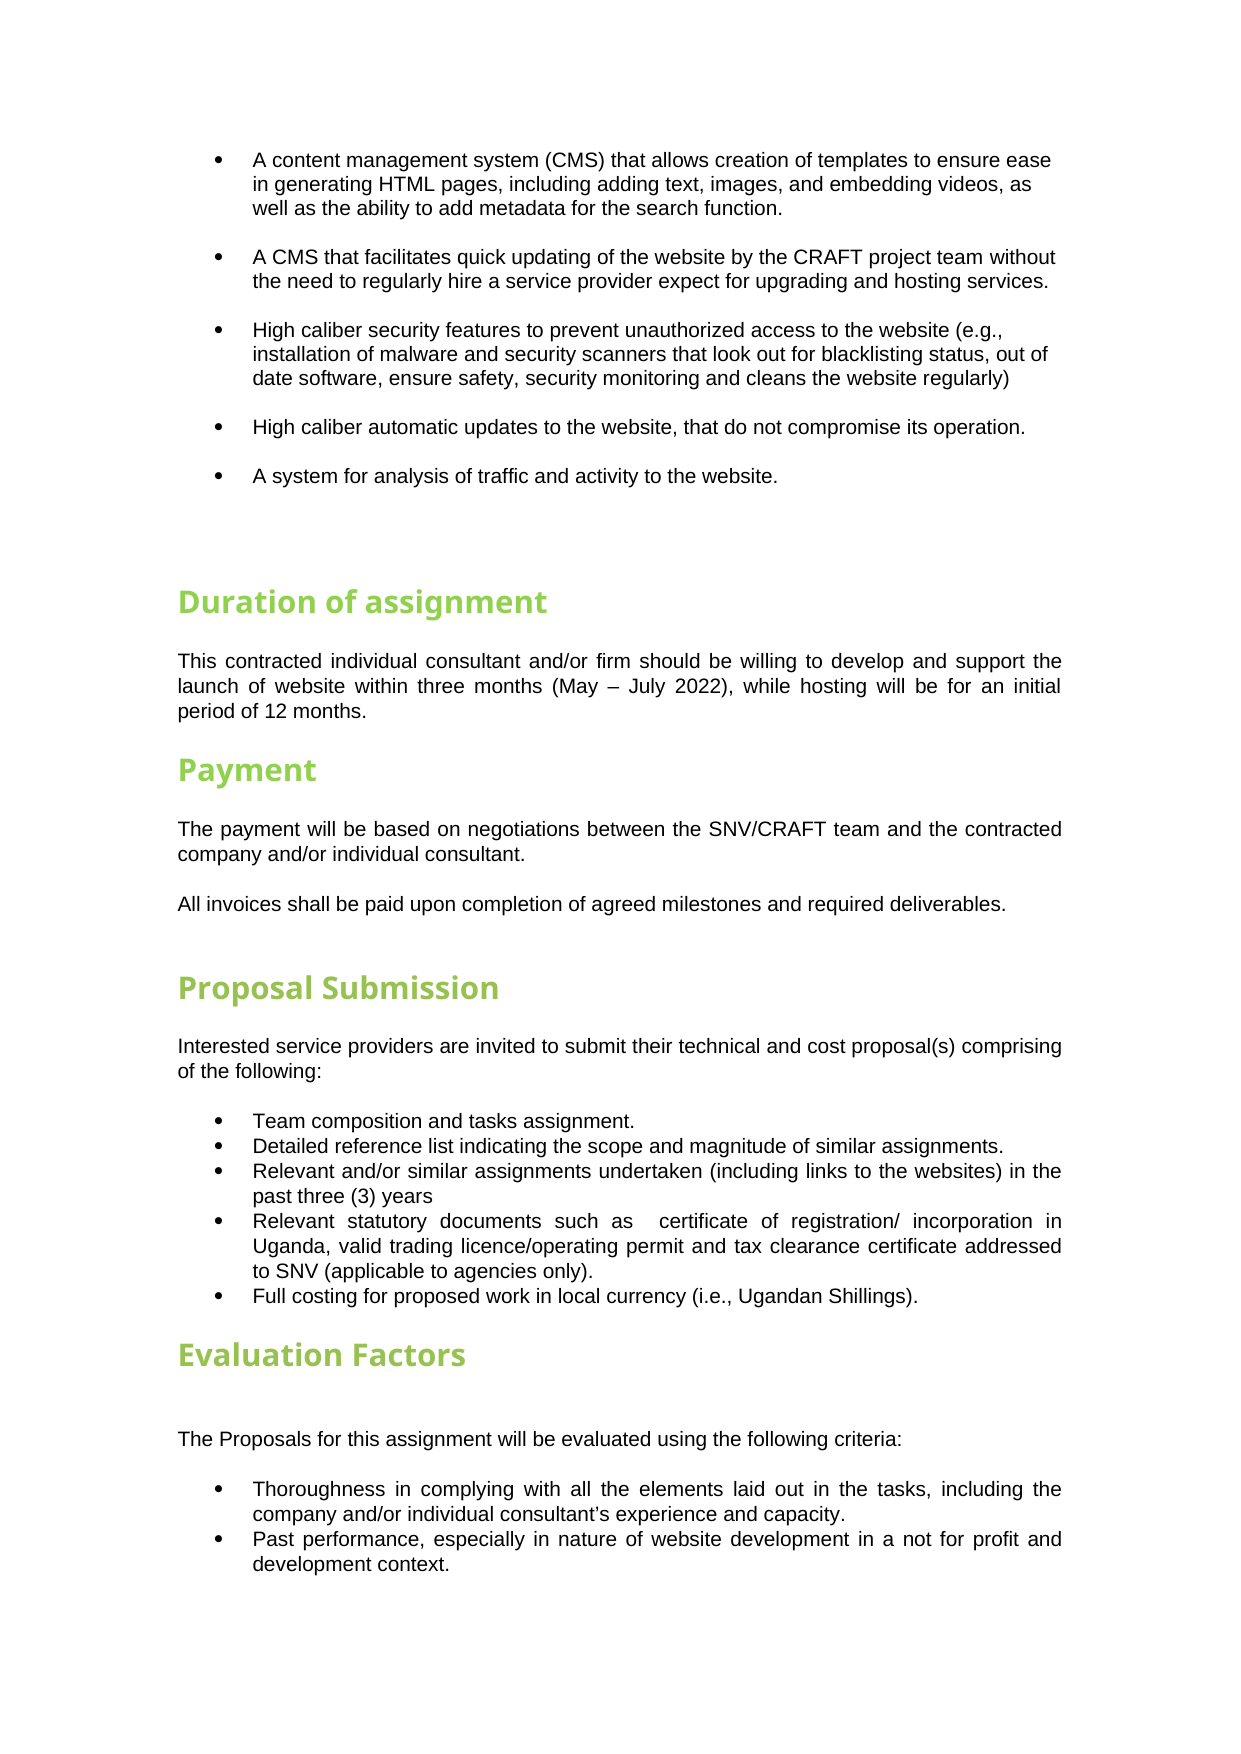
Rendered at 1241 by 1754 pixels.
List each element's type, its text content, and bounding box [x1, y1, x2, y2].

subtitle Evaluation Factors [177, 1333, 1063, 1376]
list High caliber security features to prevent unauthorized access to the website (e.g., installation of malware and security scanners that look out for blacklisting status, out of date software, ensure safety, security monitoring and cleans the website regularly) [215, 318, 1063, 390]
list High caliber automatic updates to the website, that do not compromise its operation. [215, 415, 1063, 439]
list Team composition and tasks assignment. [215, 1108, 1063, 1133]
list A CMS that facilitates quick updating of the website by the CRAFT project team without the need to regularly hire a service provider expect for upgrading and hosting services. [215, 245, 1063, 293]
list Detailed reference list indicating the scope and magnitude of similar assignments. [215, 1133, 1063, 1158]
text The Proposals for this assignment will be evaluated using the following criteria: [177, 1426, 1063, 1451]
text This contracted individual consultant and/or firm should be willing to develop and support the launch of website within three months (May – July 2022), while hosting will be for an initial period of 12 months. [177, 648, 1063, 723]
text Interested service providers are invited to submit their technical and cost proposal(s) comprising of the following: [177, 1033, 1063, 1083]
text Payment [177, 748, 1063, 791]
list Relevant and/or similar assignments undertaken (including links to the websites) in the past three (3) years [215, 1158, 1063, 1208]
text Duration of assignment [177, 580, 1063, 623]
list A content management system (CMS) that allows creation of templates to ensure ease in generating HTML pages, including adding text, images, and embedding videos, as well as the ability to add metadata for the search function. [215, 148, 1063, 220]
list A system for analysis of traffic and activity to the website. [215, 464, 1063, 488]
text The payment will be based on negotiations between the SNV/CRAFT team and the contracted company and/or individual consultant. [177, 816, 1063, 866]
text All invoices shall be paid upon completion of agreed milestones and required deliverables. [177, 891, 1063, 916]
list Relevant statutory documents such as certificate of registration/ incorporation in Uganda, valid trading licence/operating permit and tax clearance certificate addressed to SNV (applicable to agencies only). [215, 1208, 1063, 1283]
list Full costing for proposed work in local currency (i.e., Ugandan Shillings). [215, 1283, 1063, 1308]
list Thoroughness in complying with all the elements laid out in the tasks, including the company and/or individual consultant’s experience and capacity. [215, 1476, 1063, 1526]
subtitle Proposal Submission [177, 966, 1063, 1008]
list Past performance, especially in nature of website development in a not for profit and development context. [215, 1526, 1063, 1576]
